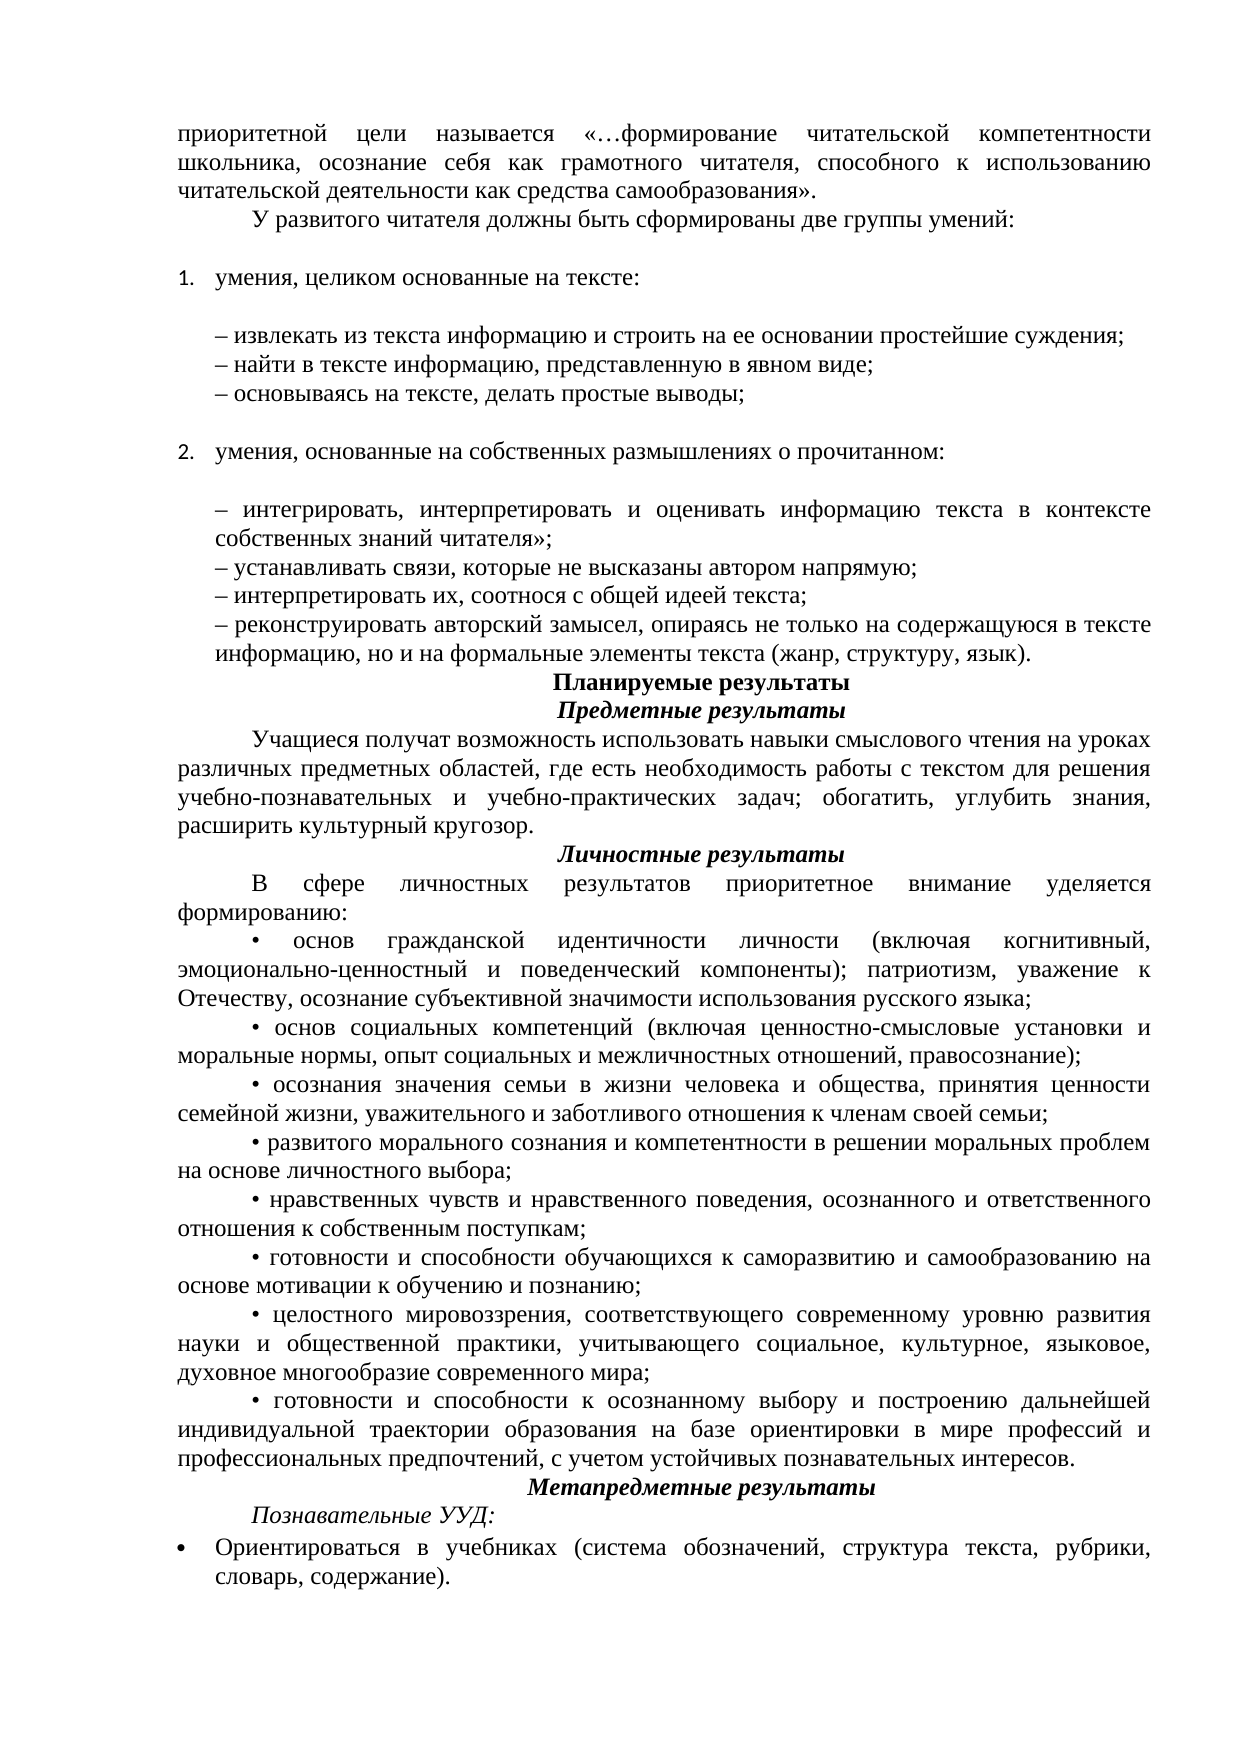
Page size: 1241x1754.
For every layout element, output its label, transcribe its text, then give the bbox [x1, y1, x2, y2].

text – интегрировать, интерпретировать и оценивать информацию текста в контексте собственных знаний читателя»; [215, 494, 1152, 552]
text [177, 118, 1152, 204]
text • развитого морального сознания и компетентности в решении моральных проблем на основе личностного выбора; [177, 1127, 1152, 1184]
text • готовности и способности к осознанному выбору и построению дальнейшей индивидуальной траектории образования на базе ориентировки в мире профессий и профессиональных предпочтений, с учетом устойчивых познавательных интересов. [177, 1385, 1152, 1472]
text – устанавливать связи, которые не высказаны автором напрямую; [177, 552, 1152, 580]
text • нравственных чувств и нравственного поведения, осознанного и ответственного отношения к собственным поступкам; [177, 1184, 1152, 1242]
text • основ гражданской идентичности личности (включая когнитивный, эмоционально-ценностный и поведенческий компоненты); патриотизм, уважение к Отечеству, осознание субъективной значимости использования русского языка; [177, 925, 1152, 1012]
text • целостного мировоззрения, соответствующего современному уровню развития науки и общественной практики, учитывающего социальное, культурное, языковое, духовное многообразие современного мира; [177, 1299, 1152, 1385]
text Метапредметные результаты [177, 1472, 1152, 1500]
list Ориентироваться в учебниках (система обозначений, структура текста, рубрики, словарь, содержание). [177, 1532, 1152, 1590]
text – интерпретировать их, соотнося с общей идеей текста; [177, 580, 1152, 609]
text – найти в тексте информацию, представленную в явном виде; [177, 349, 1152, 378]
text – основываясь на тексте, делать простые выводы; [177, 378, 1152, 407]
list умения, основанные на собственных размышлениях о прочитанном: [177, 436, 1152, 465]
text У развитого читателя должны быть сформированы две группы умений: [177, 204, 1152, 233]
text Личностные результаты [177, 839, 1152, 868]
text • основ социальных компетенций (включая ценностно-смысловые установки и моральные нормы, опыт социальных и межличностных отношений, правосознание); [177, 1012, 1152, 1069]
text – реконструировать авторский замысел, опираясь не только на содержащуюся в тексте информацию, но и на формальные элементы текста (жанр, структуру, язык). [215, 609, 1152, 667]
text • осознания значения семьи в жизни человека и общества, принятия ценности семейной жизни, уважительного и заботливого отношения к членам своей семьи; [177, 1069, 1152, 1127]
text Познавательные УУД: [177, 1500, 1152, 1529]
text Учащиеся получат возможность использовать навыки смыслового чтения на уроках различных предметных областей, где есть необходимость работы с текстом для решения учебно-познавательных и учебно-практических задач; обогатить, углубить знания, расширить культурный кругозор. [177, 724, 1152, 839]
list умения, целиком основанные на тексте: [177, 262, 1152, 291]
text • готовности и способности обучающихся к саморазвитию и самообразованию на основе мотивации к обучению и познанию; [177, 1242, 1152, 1299]
text Планируемые результаты [177, 667, 1152, 695]
text Предметные результаты [177, 695, 1152, 724]
text – извлекать из текста информацию и строить на ее основании простейшие суждения; [177, 321, 1152, 349]
text В сфере личностных результатов приоритетное внимание уделяется формированию: [177, 868, 1152, 925]
